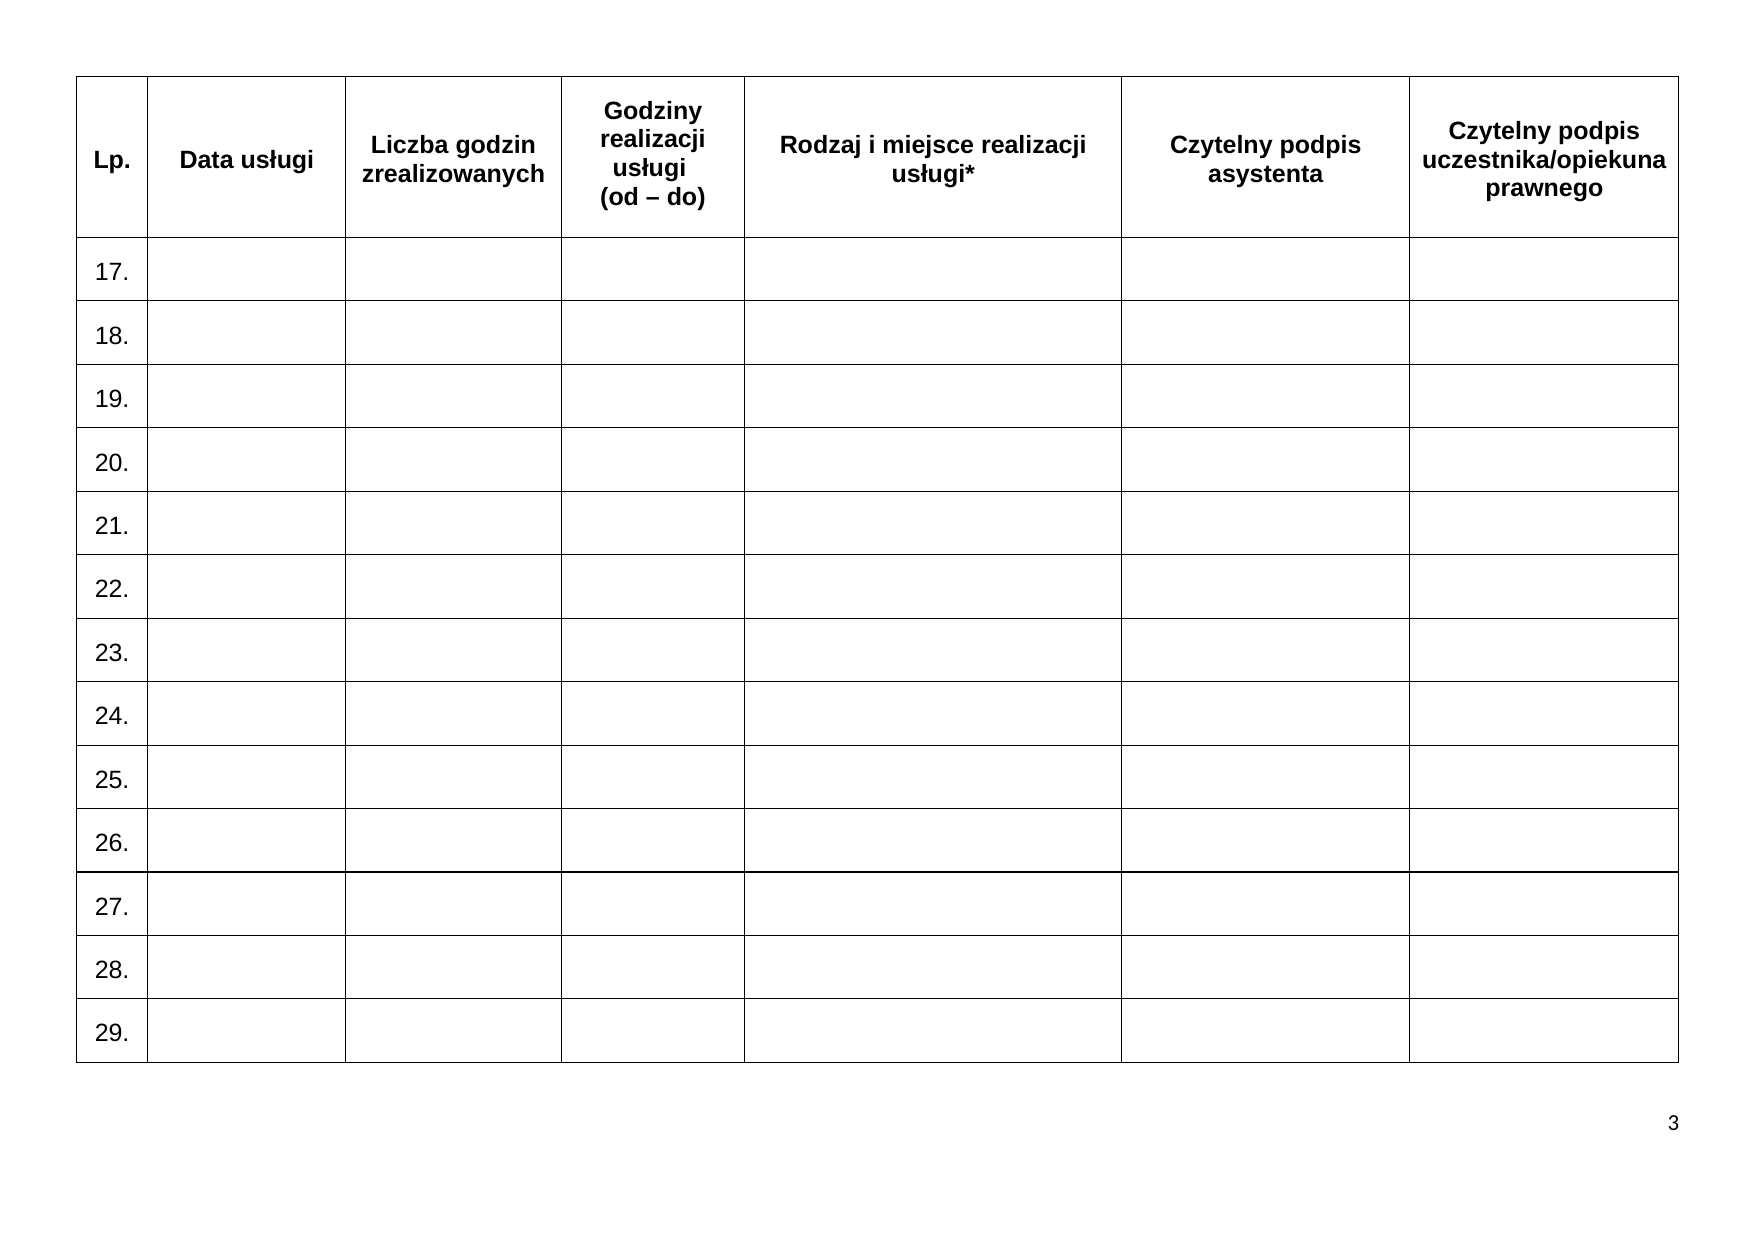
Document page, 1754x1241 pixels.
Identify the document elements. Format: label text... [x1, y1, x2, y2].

table_cell [1410, 682, 1678, 744]
table_cell [745, 428, 1121, 491]
table_cell [745, 492, 1121, 554]
table_cell [1410, 619, 1678, 681]
table_cell [1122, 873, 1409, 935]
table_cell [1410, 238, 1678, 300]
table_cell [1410, 428, 1678, 491]
table_cell [148, 365, 345, 427]
table_cell [562, 428, 744, 491]
table_cell 21. [77, 492, 147, 554]
table_cell [148, 238, 345, 300]
table_cell 29. [77, 999, 147, 1062]
table_cell [346, 936, 561, 998]
table_cell [1122, 619, 1409, 681]
table_header Liczba godzin zrealizowanych [346, 77, 561, 237]
table_cell [562, 555, 744, 618]
table_cell [346, 999, 561, 1062]
table_cell [1122, 936, 1409, 998]
table_cell [346, 682, 561, 744]
table_cell [1122, 492, 1409, 554]
table_cell [148, 873, 345, 935]
table_cell 20. [77, 428, 147, 491]
table_cell [745, 682, 1121, 744]
table_cell [562, 999, 744, 1062]
table_cell [148, 301, 345, 364]
table_cell [1410, 301, 1678, 364]
table_cell [1410, 746, 1678, 808]
table_cell [745, 365, 1121, 427]
table_cell [562, 682, 744, 744]
table_header Czytelny podpis uczestnika/opiekuna prawnego [1410, 77, 1678, 237]
table_cell [346, 873, 561, 935]
table_cell 24. [77, 682, 147, 744]
table_cell [1410, 936, 1678, 998]
table_cell [148, 809, 345, 871]
table_cell 26. [77, 809, 147, 871]
table_cell [1410, 555, 1678, 618]
table_cell [562, 809, 744, 871]
table_cell [1122, 746, 1409, 808]
table_header Lp. [77, 77, 147, 237]
table_cell 25. [77, 746, 147, 808]
table_cell [745, 809, 1121, 871]
table_cell [1122, 301, 1409, 364]
table_cell [745, 619, 1121, 681]
table_cell [148, 746, 345, 808]
table_header Data usługi [148, 77, 345, 237]
table_cell [346, 428, 561, 491]
table_cell [1122, 682, 1409, 744]
table_cell [1410, 809, 1678, 871]
table_cell [1122, 428, 1409, 491]
table_header Rodzaj i miejsce realizacji usługi* [745, 77, 1121, 237]
table_cell [148, 682, 345, 744]
table_cell [346, 809, 561, 871]
table_cell [1122, 238, 1409, 300]
table_cell [148, 555, 345, 618]
table_cell [1410, 873, 1678, 935]
table_cell [562, 746, 744, 808]
table_cell [1122, 555, 1409, 618]
table_cell [745, 301, 1121, 364]
table_cell 28. [77, 936, 147, 998]
table_cell [1410, 492, 1678, 554]
table_cell [562, 238, 744, 300]
table_cell [562, 492, 744, 554]
table_cell [346, 238, 561, 300]
table_cell [148, 428, 345, 491]
table_cell [745, 873, 1121, 935]
table_cell 27. [77, 873, 147, 935]
table_cell [1122, 809, 1409, 871]
table_cell [148, 619, 345, 681]
table_cell [562, 301, 744, 364]
table_cell [745, 999, 1121, 1062]
table_cell 23. [77, 619, 147, 681]
table_cell [562, 365, 744, 427]
table_cell 17. [77, 238, 147, 300]
table_cell [148, 492, 345, 554]
table_cell [1410, 365, 1678, 427]
table_header Czytelny podpis asystenta [1122, 77, 1409, 237]
table_cell [1122, 999, 1409, 1062]
table_cell [346, 301, 561, 364]
table_cell 22. [77, 555, 147, 618]
table_cell [148, 999, 345, 1062]
table_cell [562, 619, 744, 681]
table_cell [346, 555, 561, 618]
table_cell [745, 238, 1121, 300]
table_cell [745, 936, 1121, 998]
table_cell [346, 746, 561, 808]
table_cell [562, 936, 744, 998]
table_cell [745, 555, 1121, 618]
table_cell [346, 365, 561, 427]
table_cell [346, 492, 561, 554]
table_cell [148, 936, 345, 998]
table_cell 18. [77, 301, 147, 364]
table_header Godziny realizacji usługi (od – do) [562, 77, 744, 237]
table_cell 19. [77, 365, 147, 427]
table_cell [346, 619, 561, 681]
table_cell [745, 746, 1121, 808]
table_cell [562, 873, 744, 935]
table_cell [1410, 999, 1678, 1062]
table_cell [1122, 365, 1409, 427]
